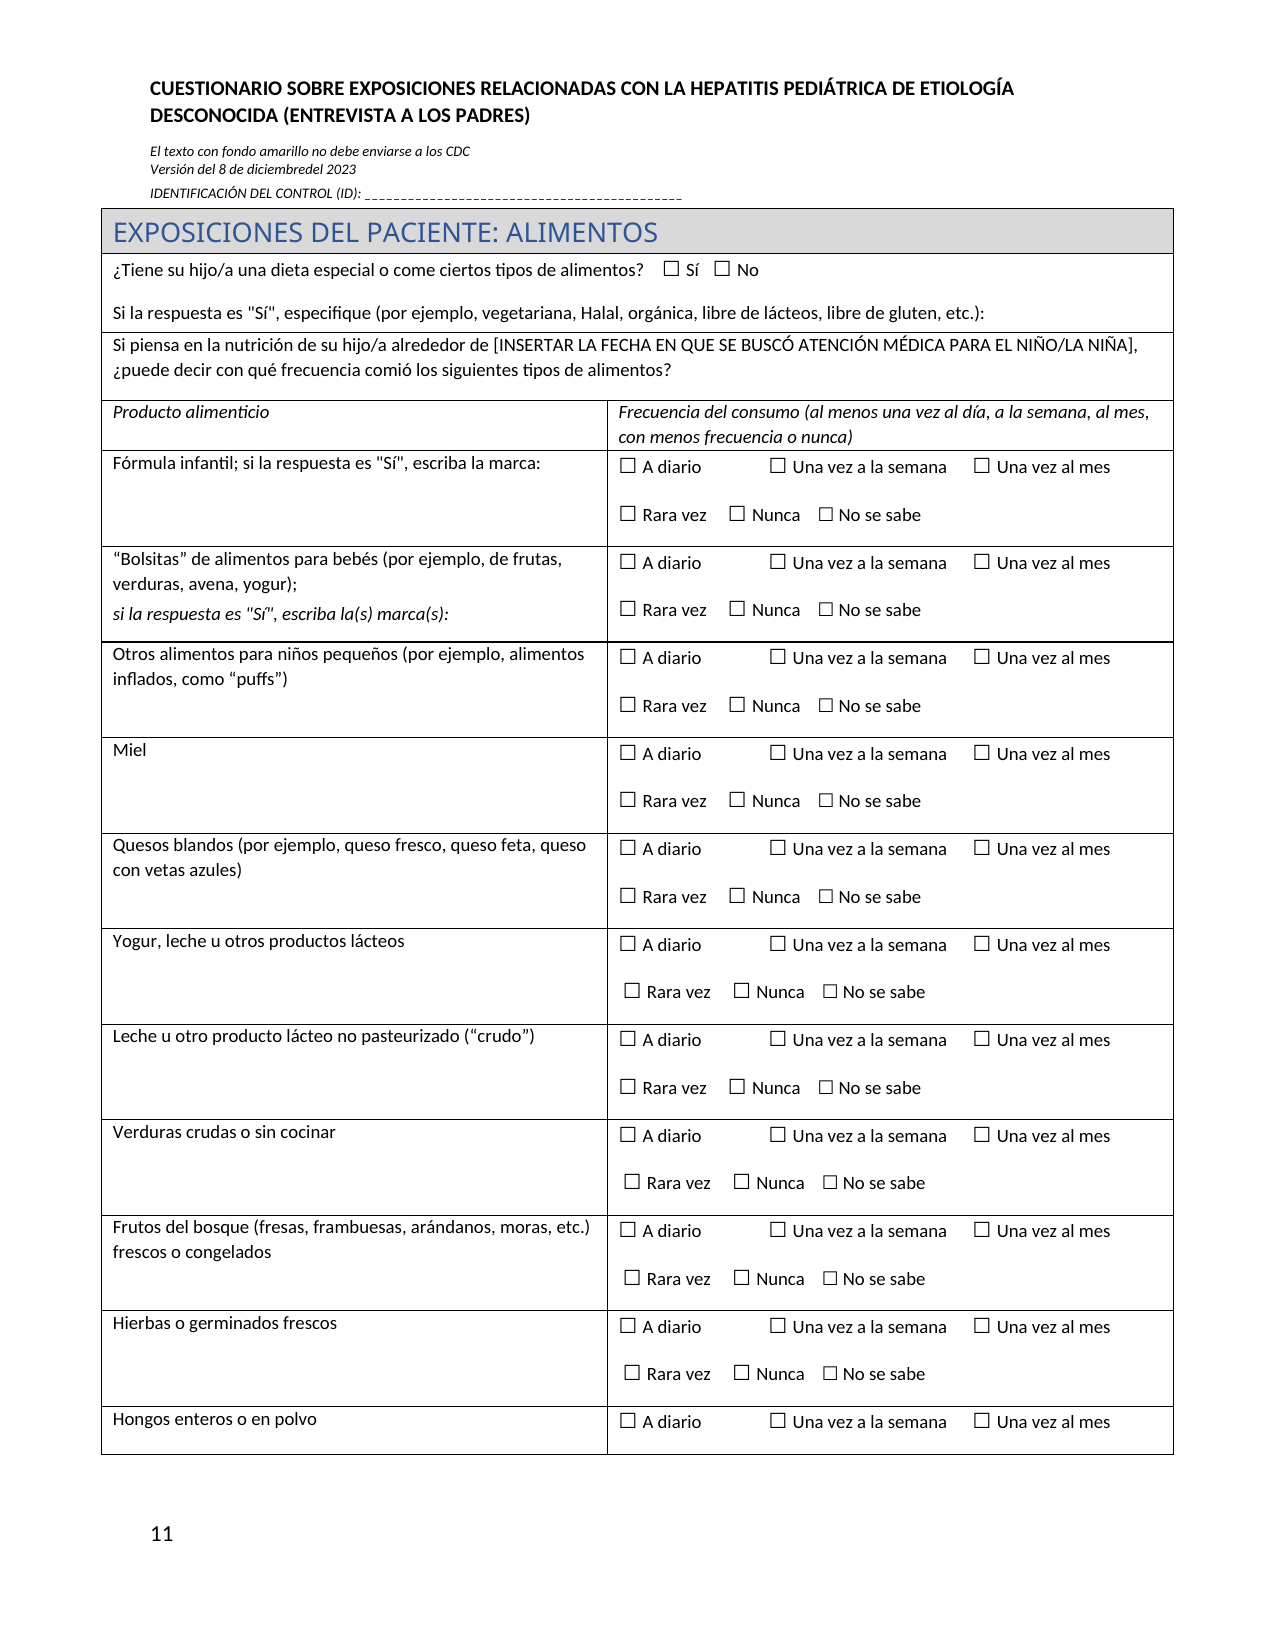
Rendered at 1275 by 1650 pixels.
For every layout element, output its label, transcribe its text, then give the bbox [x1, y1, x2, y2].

table_cell ☐ A diario ☐ Una vez a la semana ☐ Una vez al mes ☐ Rara vez ☐ Nunca ☐ No se sabe [608, 738, 1173, 832]
table_cell Quesos blandos (por ejemplo, queso fresco, queso feta, queso con vetas azules) [102, 834, 607, 928]
table_cell ☐ A diario ☐ Una vez a la semana ☐ Una vez al mes ☐ Rara vez ☐ Nunca ☐ No se sabe [608, 1216, 1173, 1310]
table_cell Leche u otro producto lácteo no pasteurizado (“crudo”) [102, 1025, 607, 1119]
table_cell Hierbas o germinados frescos [102, 1311, 607, 1406]
table_cell ☐ A diario ☐ Una vez a la semana ☐ Una vez al mes ☐ Rara vez ☐ Nunca ☐ No se sabe [608, 834, 1173, 928]
table_cell Fórmula infantil; si la respuesta es "Sí", escriba la marca: [102, 451, 607, 546]
table_cell ☐ A diario ☐ Una vez a la semana ☐ Una vez al mes ☐ Rara vez ☐ Nunca ☐ No se sabe [608, 643, 1173, 737]
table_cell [608, 1407, 1173, 1454]
table_cell ☐ A diario ☐ Una vez a la semana ☐ Una vez al mes ☐ Rara vez ☐ Nunca ☐ No se sabe [608, 1120, 1173, 1214]
table_cell ☐ A diario ☐ Una vez a la semana ☐ Una vez al mes ☐ Rara vez ☐ Nunca ☐ No se sabe [608, 547, 1173, 641]
table_header EXPOSICIONES DEL PACIENTE: ALIMENTOS [102, 209, 1173, 253]
table_cell Frecuencia del consumo (al menos una vez al día, a la semana, al mes, con menos frecuencia o nunca) [608, 401, 1173, 450]
table_cell Si piensa en la nutrición de su hijo/a alrededor de [INSERTAR LA FECHA EN QUE SE BUSCÓ ATENCIÓN MÉDICA PARA EL NIÑO/LA NIÑA], ¿puede decir con qué frecuencia comió los siguientes tipos de alimentos? [102, 333, 1173, 400]
table_cell ¿Tiene su hijo/a una dieta especial o come ciertos tipos de alimentos? ☐ Sí ☐ No Si la respuesta es "Sí", especifique (por ejemplo, vegetariana, Halal, orgánica, libre de lácteos, libre de gluten, etc.): [102, 254, 1173, 332]
table_cell Miel [102, 738, 607, 832]
table_cell Producto alimenticio [102, 401, 607, 450]
table_cell Yogur, leche u otros productos lácteos [102, 929, 607, 1023]
table_cell Verduras crudas o sin cocinar [102, 1120, 607, 1214]
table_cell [608, 1311, 1173, 1406]
table_cell ☐ A diario ☐ Una vez a la semana ☐ Una vez al mes ☐ Rara vez ☐ Nunca ☐ No se sabe [608, 1025, 1173, 1119]
table_cell ☐ A diario ☐ Una vez a la semana ☐ Una vez al mes ☐ Rara vez ☐ Nunca ☐ No se sabe [608, 451, 1173, 546]
table_cell ☐ A diario ☐ Una vez a la semana ☐ Una vez al mes ☐ Rara vez ☐ Nunca ☐ No se sabe [608, 929, 1173, 1023]
table_cell Frutos del bosque (fresas, frambuesas, arándanos, moras, etc.) frescos o congelados [102, 1216, 607, 1310]
table_cell “Bolsitas” de alimentos para bebés (por ejemplo, de frutas, verduras, avena, yogur); si la respuesta es "Sí", escriba la(s) marca(s): [102, 547, 607, 641]
table_cell Otros alimentos para niños pequeños (por ejemplo, alimentos inflados, como “puffs”) [102, 643, 607, 737]
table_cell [102, 1407, 607, 1454]
